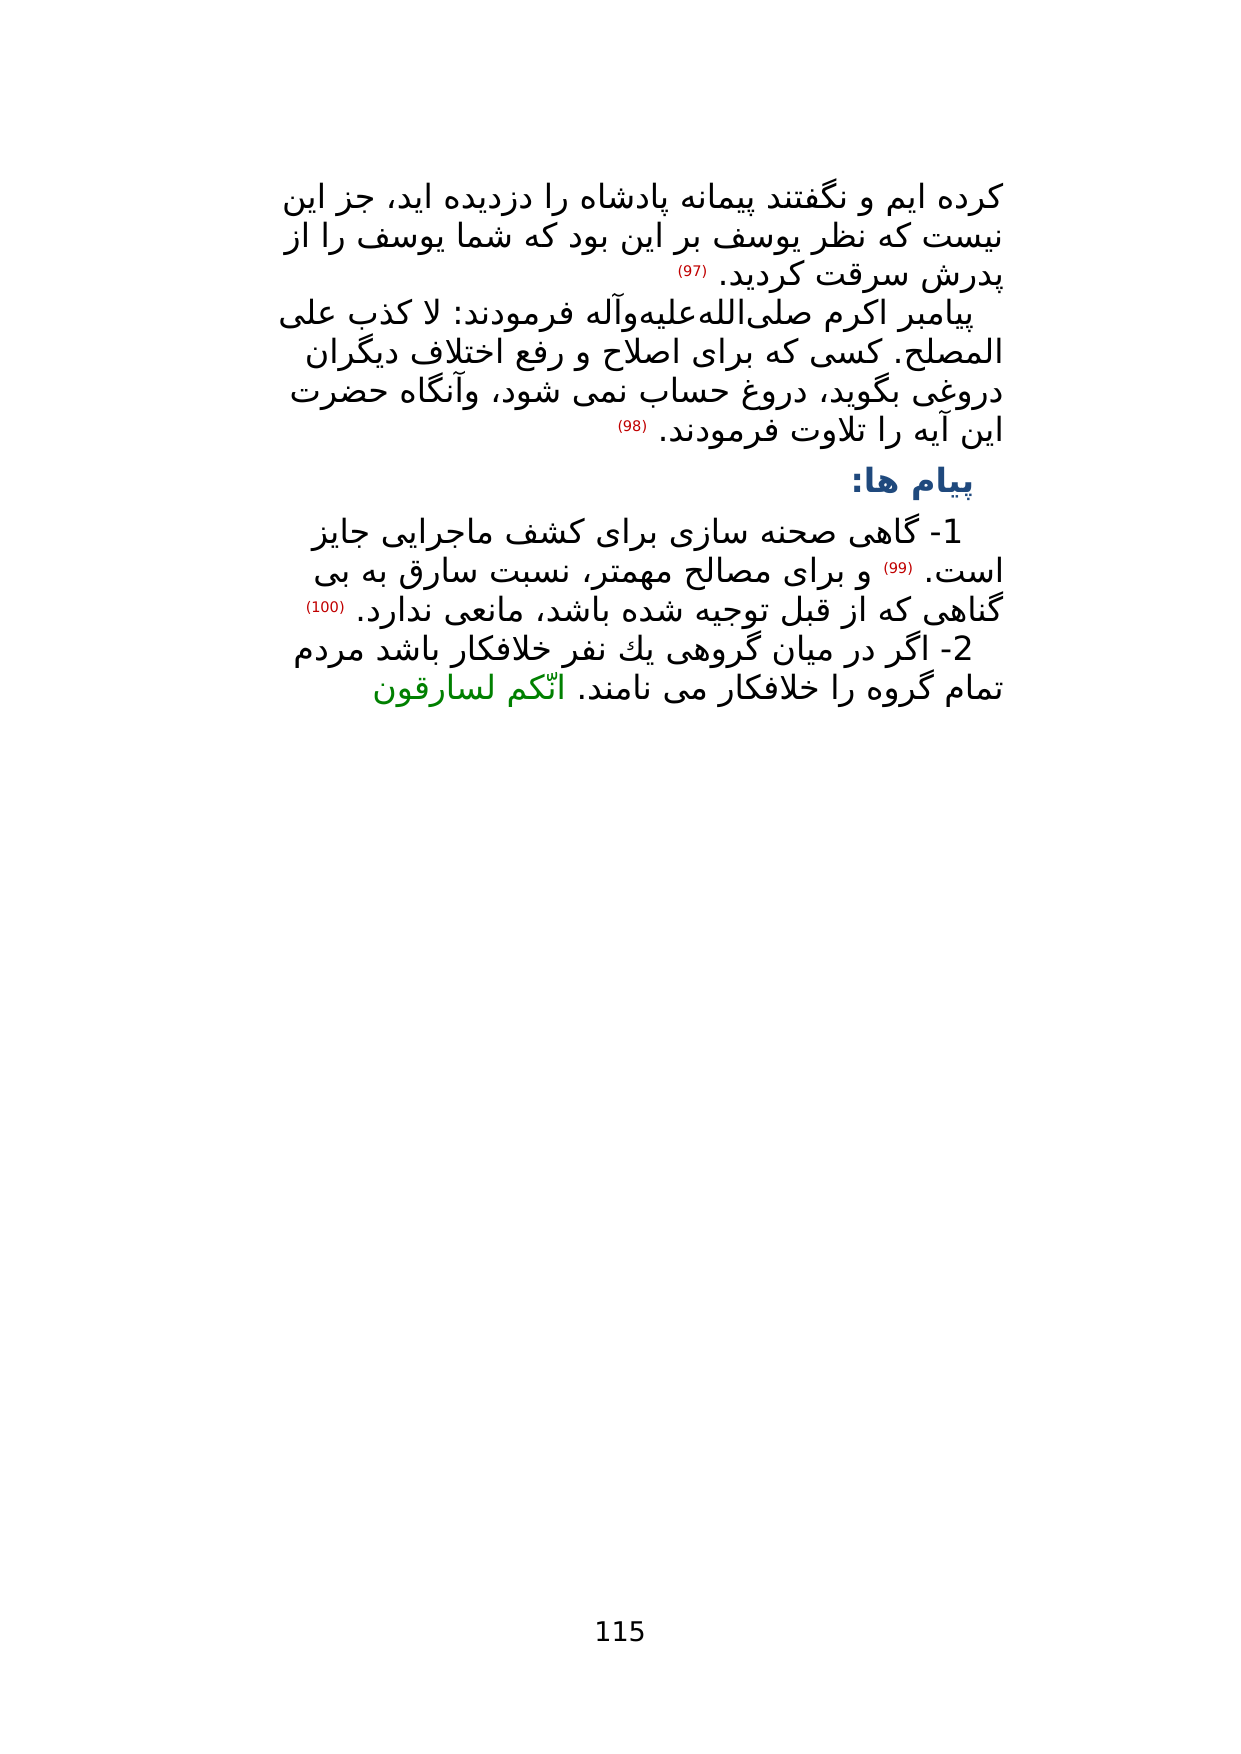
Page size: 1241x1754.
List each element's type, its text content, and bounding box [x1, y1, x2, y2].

text پيامبر اكرم صلى‌الله‌عليه‌وآله‌ فرمودند: لا كذب على المصلح. كسى كه براى اصلاح و رفع اختلاف ديگران دروغى بگويد، دروغ حساب نمى شود، وآنگاه حضرت اين آيه را تلاوت فرمودند. (98) [236, 294, 1004, 449]
text 1- گاهى صحنه سازى براى كشف ماجرايى جايز است. (99) و براى مصالح مهمتر، نسبت سارق به بى گناهى كه از قبل توجيه شده باشد، مانعى ندارد. (100) [236, 513, 1004, 629]
subtitle پيام ها: [236, 462, 1004, 501]
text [236, 177, 1004, 294]
text 2- اگر در ميان گروهى يك نفر خلافكار باشد مردم تمام گروه را خلافكار مى نامند. انّكم لسارقون [236, 629, 1004, 707]
